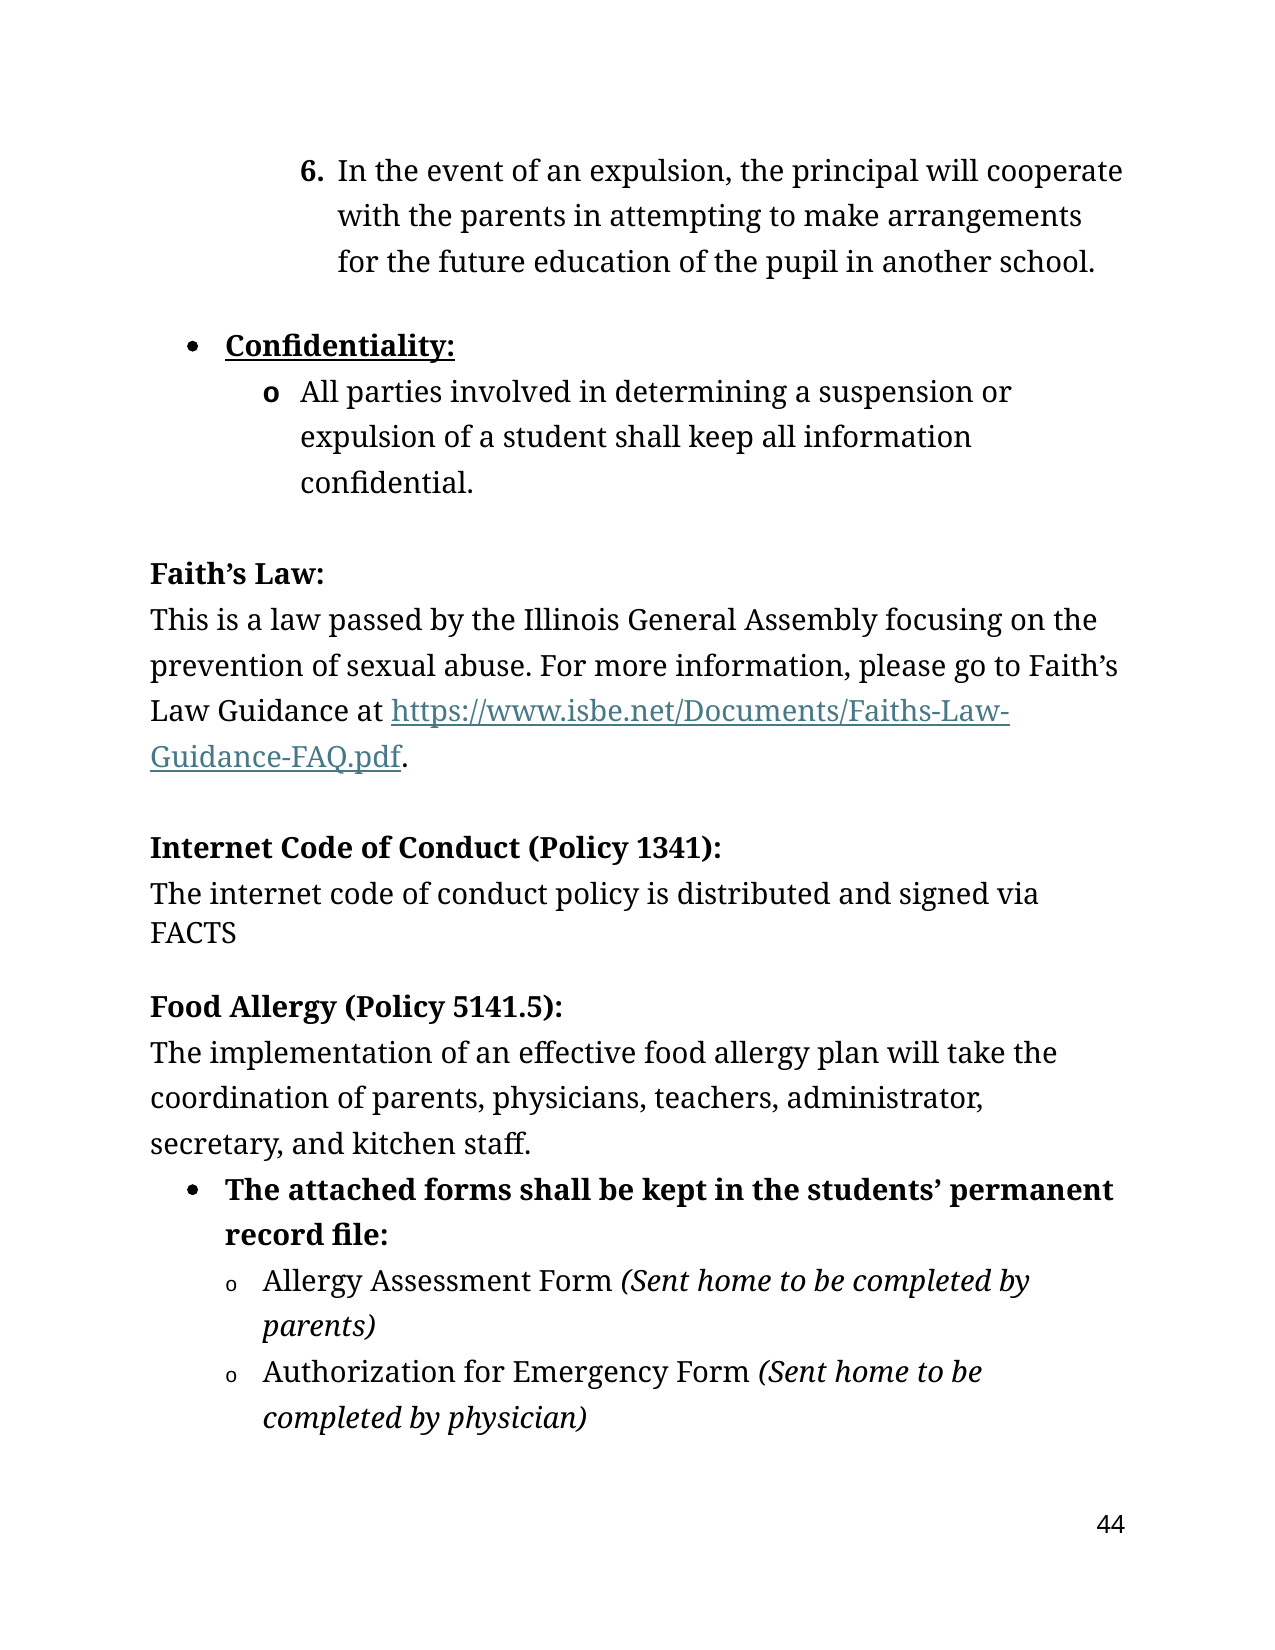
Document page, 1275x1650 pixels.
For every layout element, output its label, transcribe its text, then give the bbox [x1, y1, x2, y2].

text Faith’s Law: [150, 553, 1125, 593]
list Allergy Assessment Form (Sent home to be completed by parents) [225, 1260, 1125, 1345]
text The implementation of an effective food allergy plan will take the coordination of parents, physicians, teachers, administrator, secretary, and kitchen staff. [150, 1032, 1125, 1163]
list Authorization for Emergency Form (Sent home to be completed by physician) [225, 1351, 1125, 1437]
list Confidentiality: [187, 325, 1125, 365]
text This is a law passed by the Illinois General Assembly focusing on the prevention of sexual abuse. For more information, please go to Faith’s Law Guidance at https://www.isbe.net/Documents/Faiths-Law-Guidance-FAQ.pdf. [150, 599, 1125, 776]
list The attached forms shall be kept in the students’ permanent record file: [187, 1169, 1125, 1254]
text The internet code of conduct policy is distributed and signed via FACTS [150, 873, 1125, 986]
text Internet Code of Conduct (Policy 1341): [150, 827, 1125, 867]
list In the event of an expulsion, the principal will cooperate with the parents in attempting to make arrangements for the future education of the pupil in another school. [300, 150, 1125, 320]
list All parties involved in determining a suspension or expulsion of a student shall keep all information confidential. [262, 371, 1125, 502]
text Food Allergy (Policy 5141.5): [150, 986, 1125, 1026]
